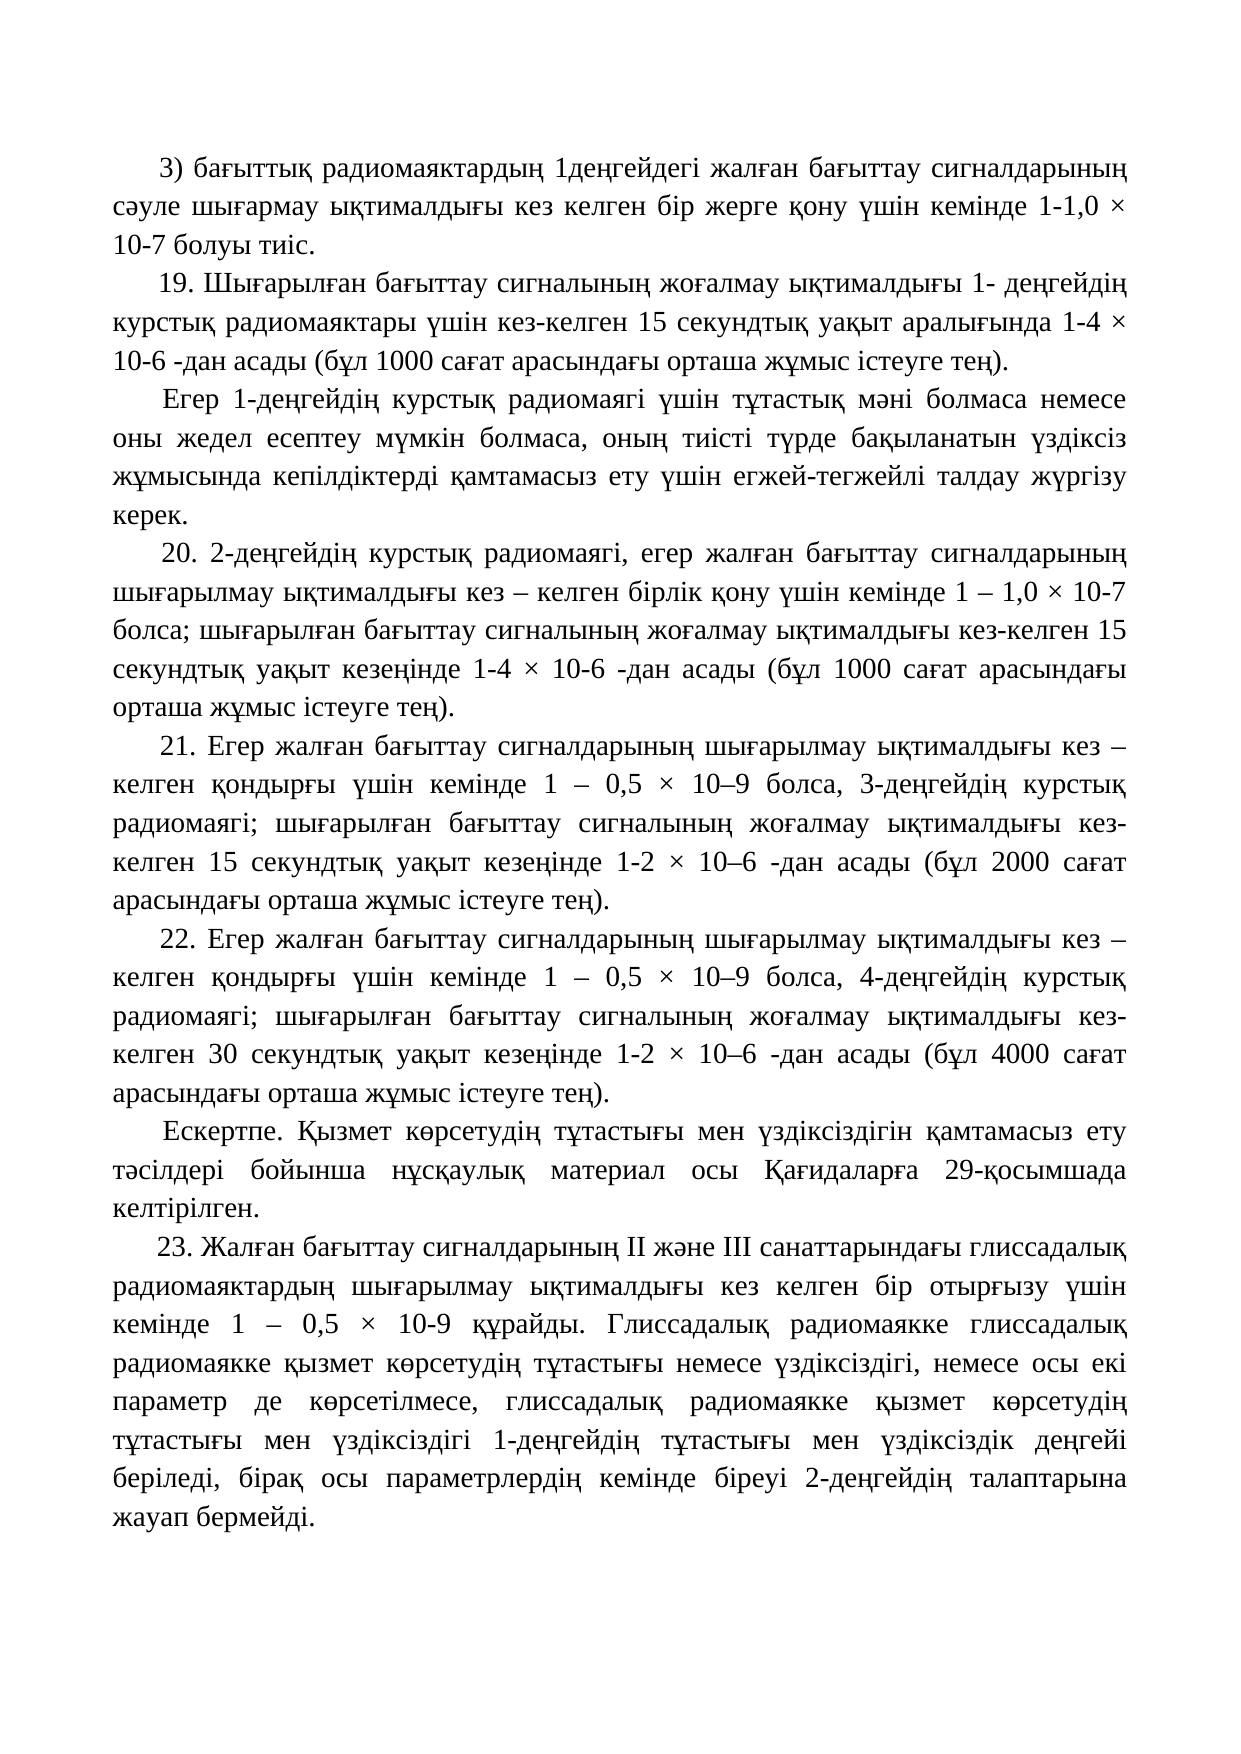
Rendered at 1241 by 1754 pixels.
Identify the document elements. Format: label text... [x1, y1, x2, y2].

text 19. Шығарылған бағыттау сигналының жоғалмау ықтималдығы 1- деңгейдің курстық радиомаяктары үшін кез-келген 15 секундтық уақыт аралығында 1-4 × 10-6 -дан асады (бұл 1000 сағат арасындағы орташа жұмыс істеуге тең). [112, 266, 1128, 376]
text 20. 2-деңгейдің курстық радиомаягі, егер жалған бағыттау сигналдарының шығарылмау ықтималдығы кез – келген бірлік қону үшін кемінде 1 – 1,0 × 10-7 болса; шығарылған бағыттау сигналының жоғалмау ықтималдығы кез-келген 15 секундтық уақыт кезеңінде 1-4 × 10-6 -дан асады (бұл 1000 сағат арасындағы орташа жұмыс істеуге тең). [112, 535, 1128, 723]
text 3) бағыттық радиомаяктардың 1деңгейдегі жалған бағыттау сигналдарының сәуле шығармау ықтималдығы кез келген бір жерге қону үшін кемінде 1-1,0 × 10-7 болуы тиіс. [112, 150, 1128, 261]
text Ескертпе. Қызмет көрсетудің тұтастығы мен үздіксіздігін қамтамасыз ету тәсілдері бойынша нұсқаулық материал осы Қағидаларға 29-қосымшада келтірілген. [112, 1113, 1128, 1224]
text 23. Жалған бағыттау сигналдарының II және III санаттарындағы глиссадалық радиомаяктардың шығарылмау ықтималдығы кез келген бір отырғызу үшін кемінде 1 – 0,5 × 10-9 құрайды. Глиссадалық радиомаякке глиссадалық радиомаякке қызмет көрсетудің тұтастығы немесе үздіксіздігі, немесе осы екі параметр де көрсетілмесе, глиссадалық радиомаякке қызмет көрсетудің тұтастығы мен үздіксіздігі 1-деңгейдің тұтастығы мен үздіксіздік деңгейі беріледі, бірақ осы параметрлердің кемінде біреуі 2-деңгейдің талаптарына жауап бермейді. [112, 1229, 1128, 1532]
text Егер 1-деңгейдің курстық радиомаягі үшін тұтастық мәні болмаса немесе оны жедел есептеу мүмкін болмаса, оның тиісті түрде бақыланатын үздіксіз жұмысында кепілдіктерді қамтамасыз ету үшін егжей-тегжейлі талдау жүргізу керек. [112, 381, 1128, 530]
text 22. Егер жалған бағыттау сигналдарының шығарылмау ықтималдығы кез – келген қондырғы үшін кемінде 1 – 0,5 × 10–9 болса, 4-деңгейдің курстық радиомаягі; шығарылған бағыттау сигналының жоғалмау ықтималдығы кез-келген 30 секундтық уақыт кезеңінде 1-2 × 10–6 -дан асады (бұл 4000 сағат арасындағы орташа жұмыс істеуге тең). [112, 921, 1128, 1108]
text 21. Егер жалған бағыттау сигналдарының шығарылмау ықтималдығы кез – келген қондырғы үшін кемінде 1 – 0,5 × 10–9 болса, 3-деңгейдің курстық радиомаягі; шығарылған бағыттау сигналының жоғалмау ықтималдығы кез-келген 15 секундтық уақыт кезеңінде 1-2 × 10–6 -дан асады (бұл 2000 сағат арасындағы орташа жұмыс істеуге тең). [112, 728, 1128, 916]
